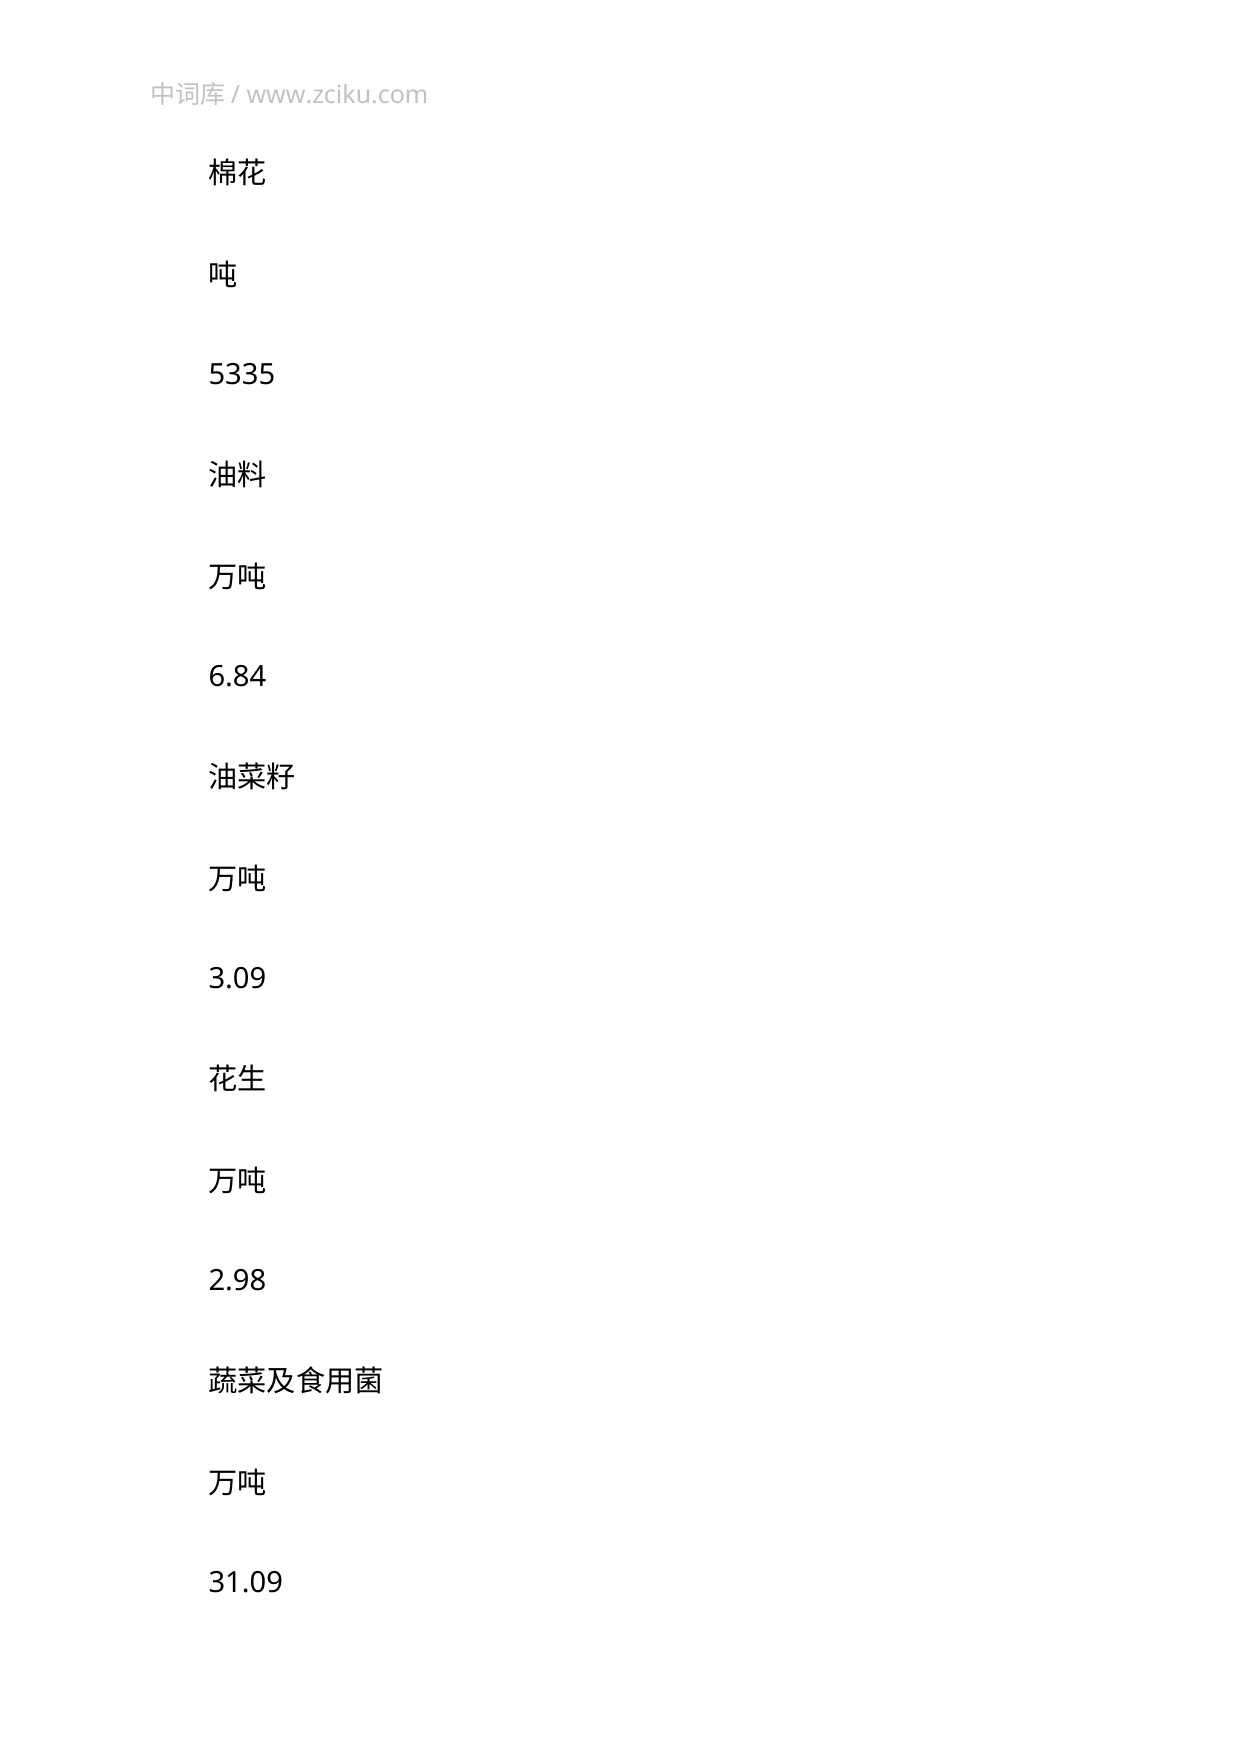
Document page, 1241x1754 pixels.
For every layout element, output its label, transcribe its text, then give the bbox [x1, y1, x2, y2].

text 2.98 [150, 1259, 1090, 1299]
text 31.09 [150, 1561, 1090, 1601]
text 6.84 [150, 656, 1090, 695]
text 蔬菜及食用菌 [150, 1358, 1090, 1400]
text 吨 [150, 252, 1090, 294]
text 万吨 [150, 856, 1090, 898]
text 棉花 [150, 150, 1090, 192]
text 万吨 [150, 554, 1090, 596]
text 5335 [150, 353, 1090, 393]
text 3.09 [150, 957, 1090, 997]
text 油菜籽 [150, 754, 1090, 796]
text 油料 [150, 452, 1090, 494]
text 花生 [150, 1056, 1090, 1098]
text 万吨 [150, 1158, 1090, 1200]
text 万吨 [150, 1460, 1090, 1502]
